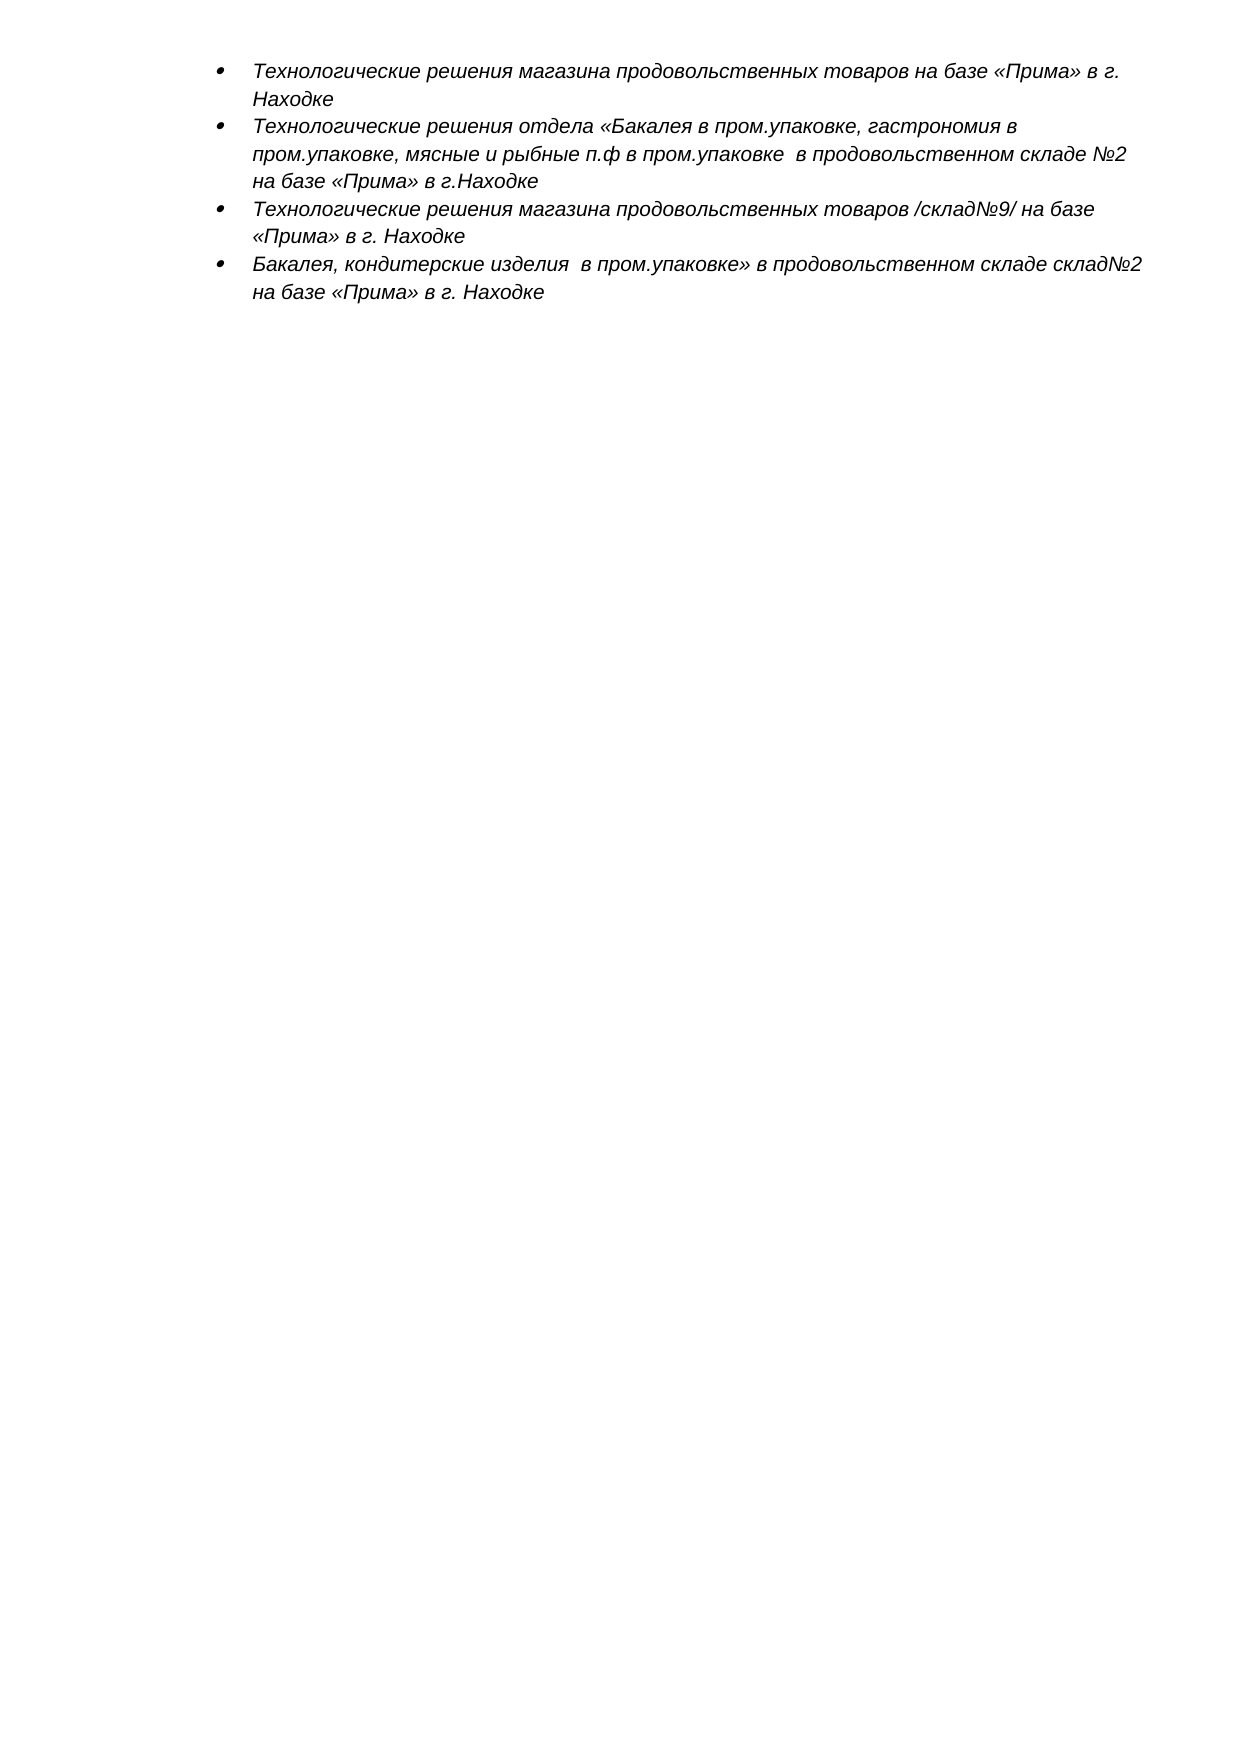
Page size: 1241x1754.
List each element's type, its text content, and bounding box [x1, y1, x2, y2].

list Технологические решения отдела «Бакалея в пром.упаковке, гастрономия в пром.упаковке, мясные и рыбные п.ф в пром.упаковке в продовольственном складе №2 на базе «Прима» в г.Находке [215, 114, 1152, 193]
list Технологические решения магазина продовольственных товаров на базе «Прима» в г. Находке [215, 59, 1152, 111]
list Технологические решения магазина продовольственных товаров /склад№9/ на базе «Прима» в г. Находке [215, 197, 1152, 248]
list Бакалея, кондитерские изделия в пром.упаковке» в продовольственном складе склад№2 на базе «Прима» в г. Находке [215, 252, 1152, 303]
